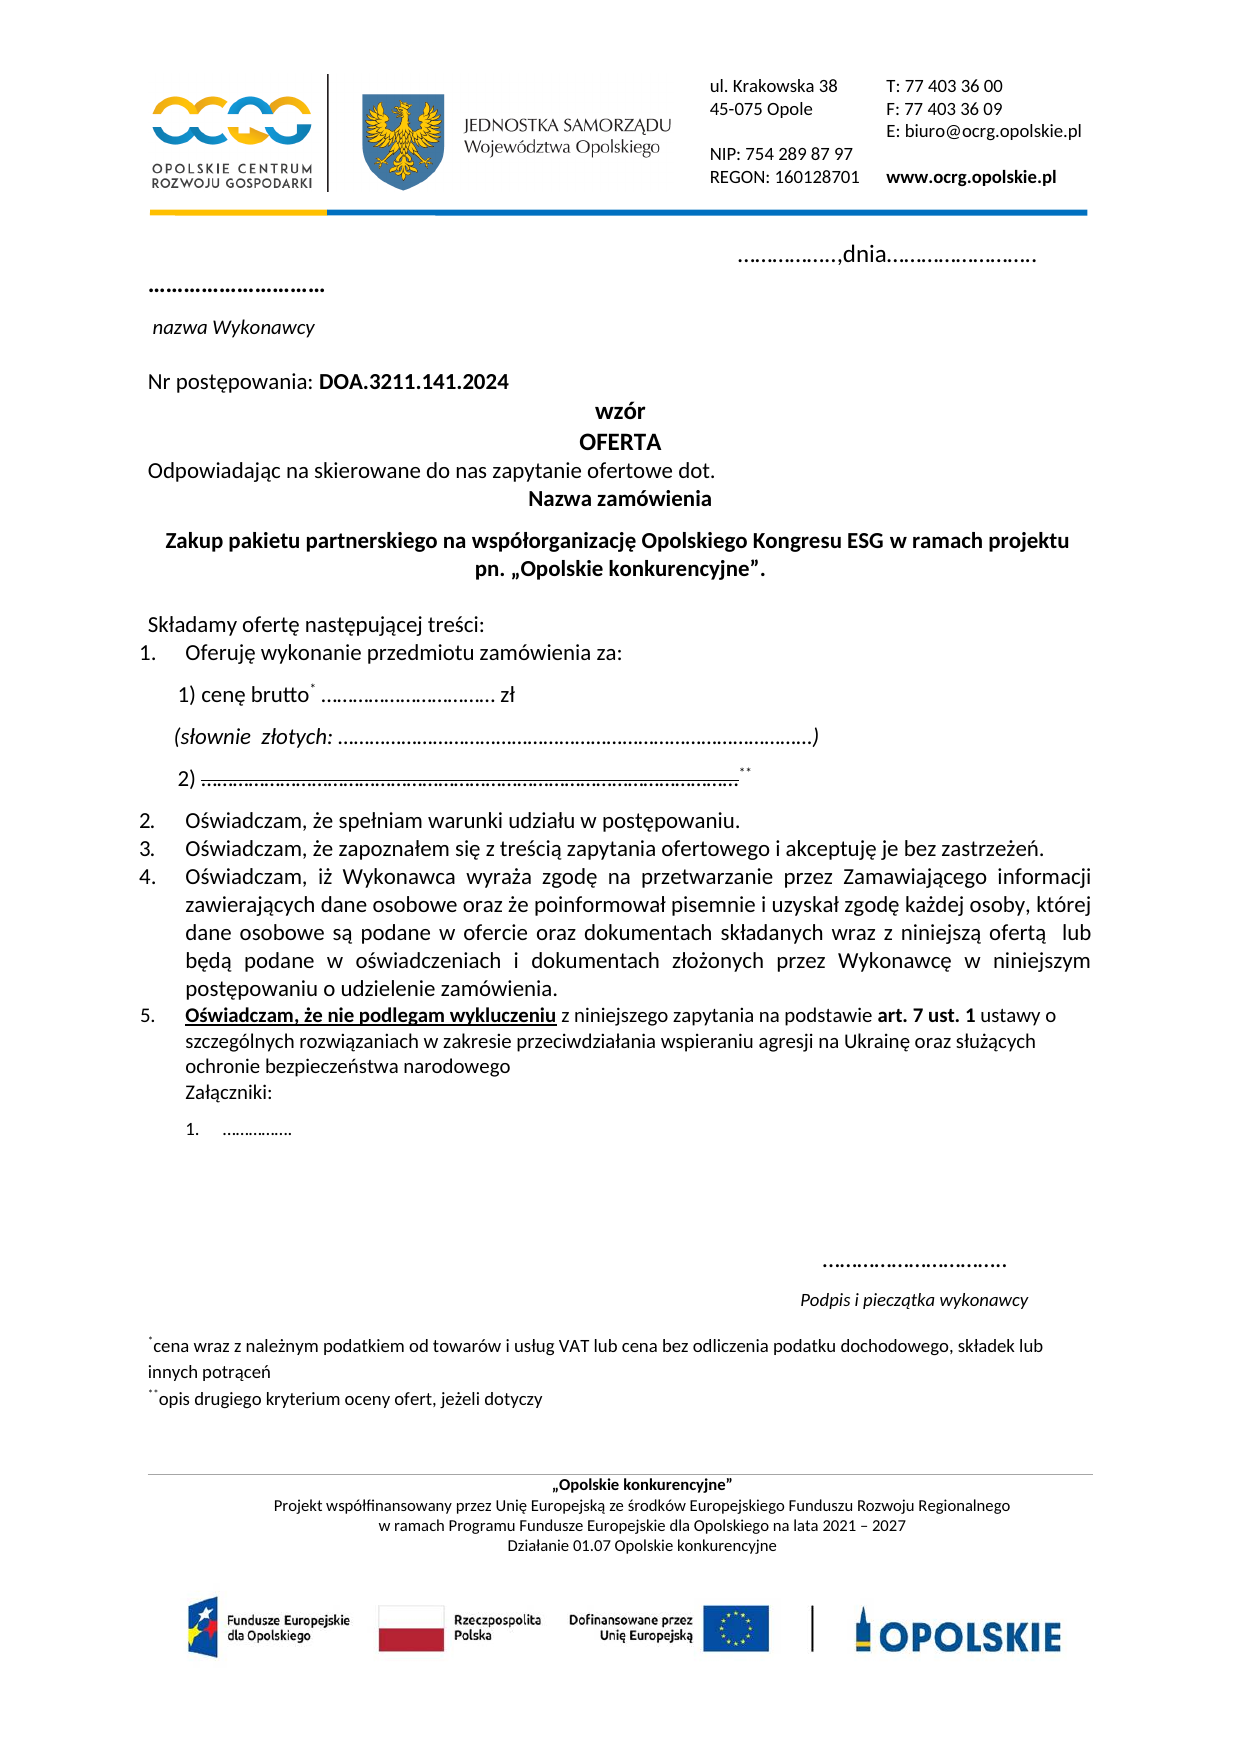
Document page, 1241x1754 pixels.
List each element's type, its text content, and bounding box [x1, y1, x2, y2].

list Oświadczam, że zapoznałem się z treścią zapytania ofertowego i akceptuję je bez zastrzeżeń. [148, 834, 1093, 862]
text OFERTA [148, 426, 1093, 456]
list Oświadczam, iż Wykonawca wyraża zgodę na przetwarzanie przez Zamawiającego informacji zawierających dane osobowe oraz że poinformował pisemnie i uzyskał zgodę każdej osoby, której dane osobowe są podane w ofercie oraz dokumentach składanych wraz z niniejszą ofertą lub będą podane w oświadczeniach i dokumentach złożonych przez Wykonawcę w niniejszym postępowaniu o udzielenie zamówienia. [148, 862, 1093, 1003]
text **opis drugiego kryterium oceny ofert, jeżeli dotyczy [148, 1387, 1093, 1410]
picture [173, 1576, 1076, 1674]
text Nr postępowania: DOA.3211.141.2024 [148, 367, 1093, 395]
text (słownie złotych: ………………………………………………………………………………) [148, 722, 1093, 751]
text wzór [148, 395, 1093, 426]
text Składamy ofertę następującej treści: [148, 611, 1093, 638]
list cenę brutto* …………………………… zł [177, 681, 1093, 708]
text Zakup pakietu partnerskiego na współorganizację Opolskiego Kongresu ESG w ramach projektu pn. „Opolskie konkurencyjne”. [148, 526, 1093, 582]
text Nazwa zamówienia [148, 484, 1093, 512]
text *cena wraz z należnym podatkiem od towarów i usług VAT lub cena bez odliczenia podatku dochodowego, składek lub innych potrąceń [148, 1334, 1093, 1384]
text nazwa Wykonawcy [148, 314, 1093, 339]
list Oferuję wykonanie przedmiotu zamówienia za: [148, 638, 1093, 667]
text ………………………….. [738, 1243, 1093, 1273]
picture [147, 73, 675, 192]
list Oświadczam, że spełniam warunki udziału w postępowaniu. [148, 806, 1093, 834]
text Odpowiadając na skierowane do nas zapytanie ofertowe dot. [148, 456, 1093, 484]
text Podpis i pieczątka wykonawcy [738, 1288, 1093, 1311]
list Załączniki: [185, 1079, 1093, 1104]
text ………………………… [148, 268, 1093, 299]
list Oświadczam, że nie podlegam wykluczeniu z niniejszego zapytania na podstawie art. 7 ust. 1 ustawy o szczególnych rozwiązaniach w zakresie przeciwdziałania wspieraniu agresji na Ukrainę oraz służących ochronie bezpieczeństwa narodowego [148, 1003, 1093, 1079]
list ……………. [185, 1117, 1093, 1140]
list …………………………………………………………………………………………** [177, 764, 1093, 792]
text ……………..,dnia…………………….. [738, 238, 1093, 268]
